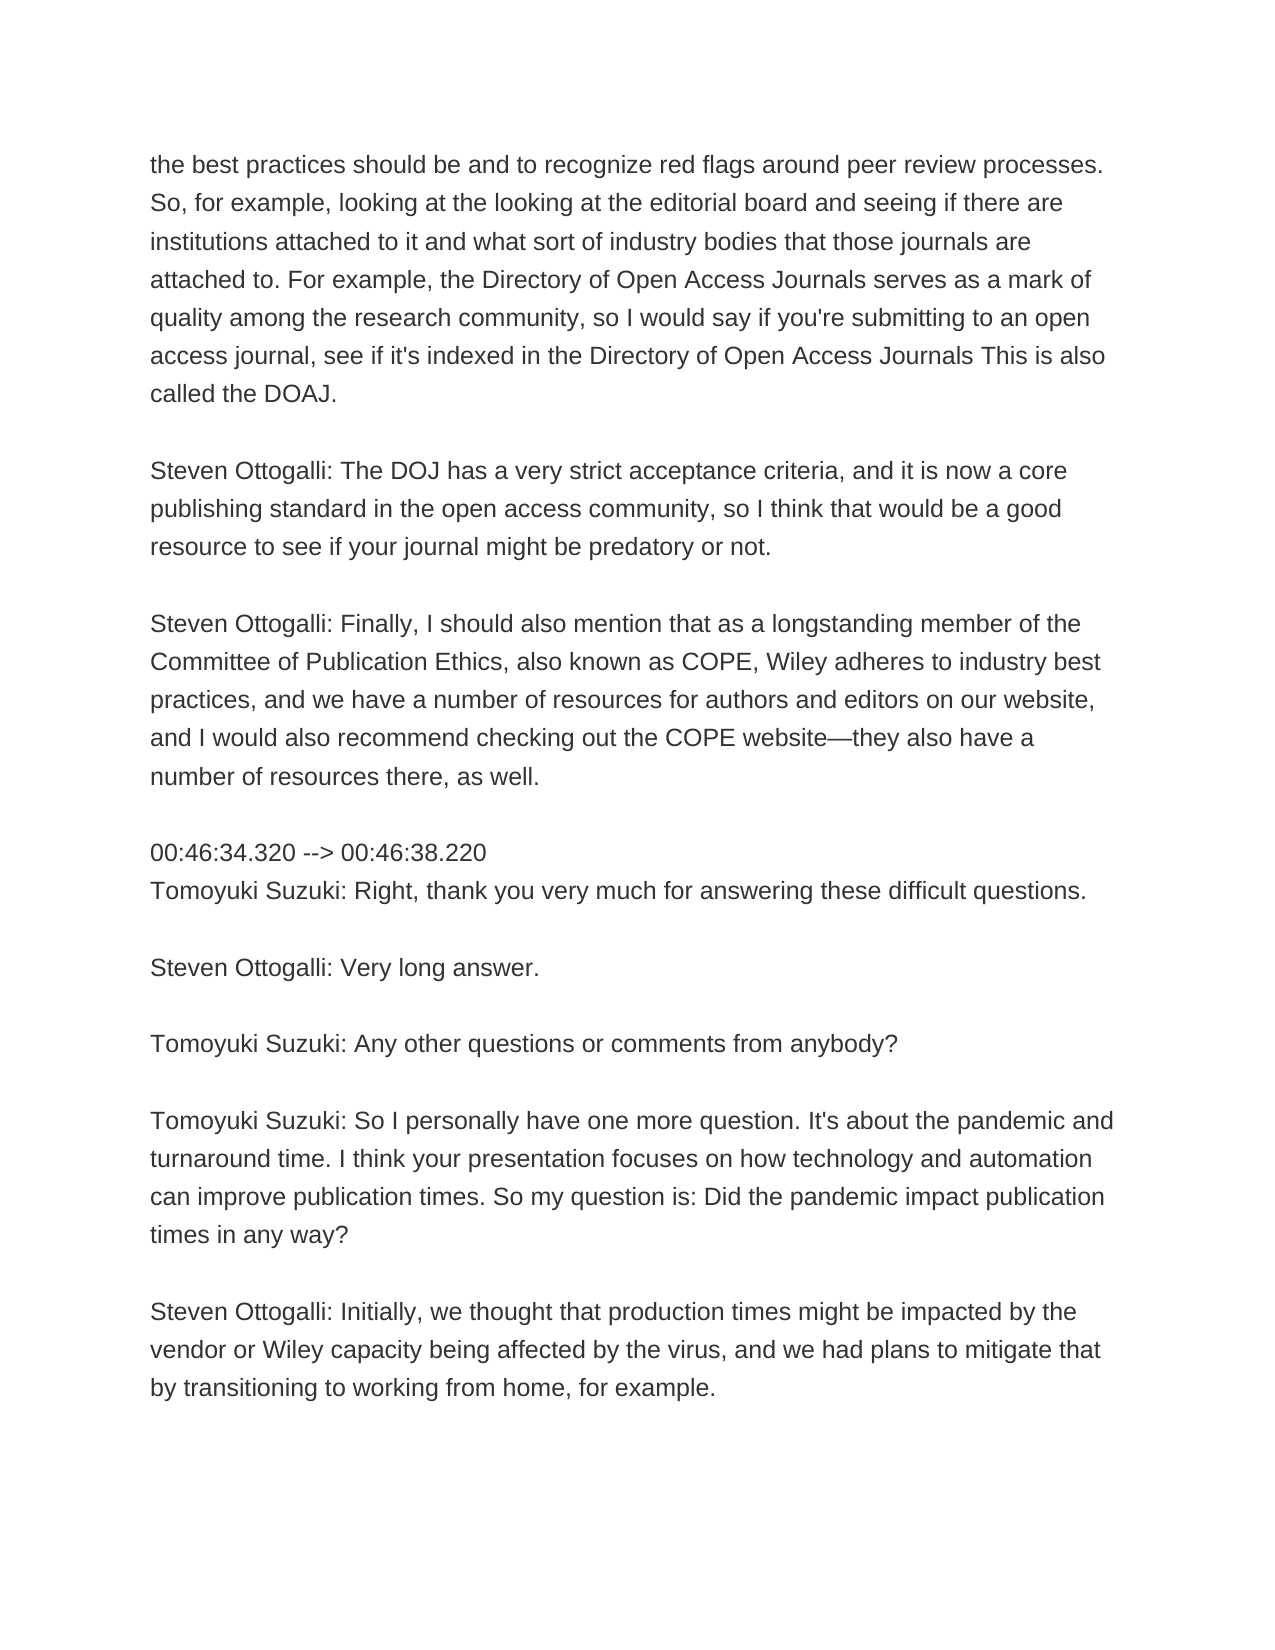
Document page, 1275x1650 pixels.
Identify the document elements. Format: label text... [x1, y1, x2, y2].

text Tomoyuki Suzuki: Right, thank you very much for answering these difficult questions. [150, 876, 1125, 905]
text 00:46:34.320 --> 00:46:38.220 [150, 838, 1125, 867]
text Steven Ottogalli: The DOJ has a very strict acceptance criteria, and it is now a core publishing standard in the open access community, so I think that would be a good resource to see if your journal might be predatory or not. [150, 456, 1125, 561]
text Steven Ottogalli: Finally, I should also mention that as a longstanding member of the Committee of Publication Ethics, also known as COPE, Wiley adheres to industry best practices, and we have a number of resources for authors and editors on our website, and I would also recommend checking out the COPE website—they also have a number of resources there, as well. [150, 609, 1125, 790]
text Steven Ottogalli: Very long answer. [150, 953, 1125, 982]
text Steven Ottogalli: Initially, we thought that production times might be impacted by the vendor or Wiley capacity being affected by the virus, and we had plans to mitigate that by transitioning to working from home, for example. [150, 1297, 1125, 1402]
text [150, 150, 1125, 408]
text Tomoyuki Suzuki: So I personally have one more question. It's about the pandemic and turnaround time. I think your presentation focuses on how technology and automation can improve publication times. So my question is: Did the pandemic impact publication times in any way? [150, 1106, 1125, 1249]
text Tomoyuki Suzuki: Any other questions or comments from anybody? [150, 1029, 1125, 1058]
